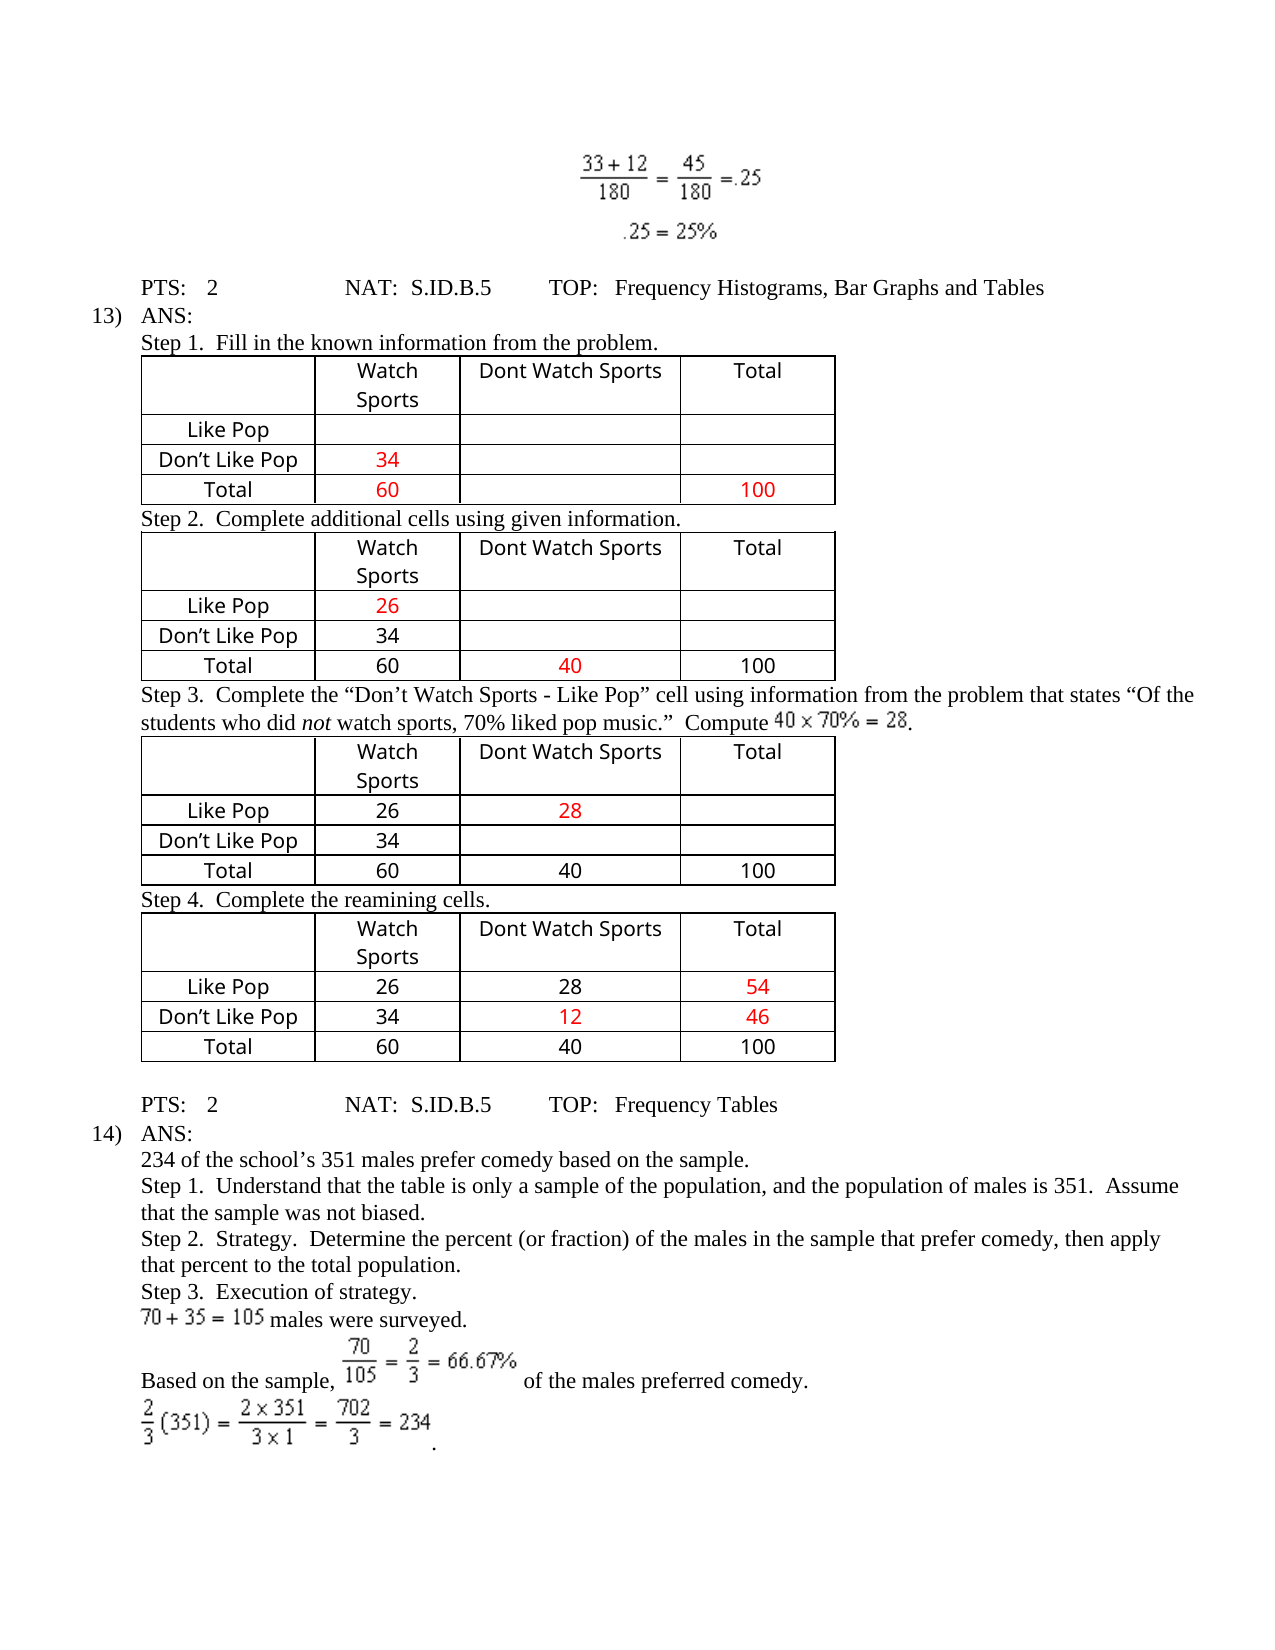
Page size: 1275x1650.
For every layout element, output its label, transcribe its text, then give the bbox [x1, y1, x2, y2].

text PTS: 2 NAT: S.ID.B.5 TOP: Frequency Histograms, Bar Graphs and Tables [141, 273, 1200, 300]
table_cell Like Pop [142, 796, 314, 824]
text Step 3. Execution of strategy. [141, 1278, 1200, 1304]
table_cell Total [142, 856, 314, 884]
text Step 1. Fill in the known information from the problem. [141, 329, 1200, 355]
text males were surveyed. [141, 1304, 1200, 1332]
table_header Dont Watch Sports [461, 533, 680, 590]
table_cell 26 [316, 591, 459, 620]
table_cell 28 [461, 972, 680, 1001]
table_cell 28 [461, 796, 680, 824]
table_cell [461, 415, 680, 443]
text Based on the sample, of the males preferred comedy. [141, 1332, 1200, 1394]
table_cell 100 [681, 856, 834, 884]
table_cell 100 [681, 475, 834, 503]
table_header [142, 914, 314, 971]
table_cell [681, 591, 834, 620]
picture [341, 1332, 518, 1389]
table_cell 26 [316, 972, 459, 1001]
text Step 3. Complete the “Don’t Watch Sports - Like Pop” cell using information from the problem that states “Of the students who did not watch sports, 70% liked pop music.” Compute . [141, 681, 1200, 736]
picture [140, 1393, 432, 1451]
picture [140, 1304, 265, 1328]
table_cell [461, 621, 680, 650]
table_cell [316, 415, 459, 443]
table_header Total [681, 533, 834, 590]
table_cell 34 [316, 1002, 459, 1031]
table_cell 60 [316, 856, 459, 884]
table_cell Total [142, 475, 314, 503]
table_cell [461, 591, 680, 620]
table_cell Total [142, 1032, 314, 1061]
table_header Total [681, 737, 834, 794]
text 234 of the school’s 351 males prefer comedy based on the sample. [141, 1146, 1200, 1172]
table_header Total [681, 357, 834, 413]
table_header Watch Sports [316, 357, 459, 413]
text Step 2. Strategy. Determine the percent (or fraction) of the males in the sample that prefer comedy, then apply that percent to the total population. [141, 1225, 1200, 1278]
text Step 1. Understand that the table is only a sample of the population, and the population of males is 351. Assume that the sample was not biased. [141, 1172, 1200, 1225]
table_cell [681, 445, 834, 473]
table_cell 40 [461, 651, 680, 680]
table_header Watch Sports [316, 737, 460, 794]
table_cell [461, 826, 680, 854]
table_header Dont Watch Sports [461, 737, 680, 794]
text Step 2. Complete additional cells using given information. [141, 505, 1200, 531]
table_cell Don’t Like Pop [142, 445, 314, 473]
table_cell 60 [316, 475, 459, 503]
text 13) ANS: [75, 302, 1200, 329]
table_cell 100 [681, 651, 834, 680]
table_cell Don’t Like Pop [142, 1002, 314, 1031]
table_header Dont Watch Sports [461, 914, 680, 971]
table_cell 34 [316, 621, 459, 650]
table_cell Don’t Like Pop [142, 621, 314, 650]
table_cell 46 [681, 1002, 834, 1031]
table_cell [461, 475, 680, 503]
table_cell 34 [316, 826, 459, 854]
table_header [142, 357, 314, 413]
table_cell [681, 621, 834, 650]
picture [774, 707, 908, 731]
table_header Total [681, 914, 834, 971]
table_header Watch Sports [316, 914, 459, 971]
table_cell Don’t Like Pop [142, 826, 314, 854]
text PTS: 2 NAT: S.ID.B.5 TOP: Frequency Tables [141, 1091, 1200, 1117]
table_header [142, 737, 315, 794]
table_cell 40 [461, 856, 680, 884]
table_cell 12 [461, 1002, 680, 1031]
table_cell [681, 826, 834, 854]
table_cell 60 [316, 1032, 459, 1061]
table_cell Like Pop [142, 972, 314, 1001]
table_cell [681, 415, 834, 443]
table_cell 54 [681, 972, 834, 1001]
table_cell Like Pop [142, 591, 314, 620]
table_cell Total [142, 651, 314, 680]
table_cell 40 [461, 1032, 680, 1061]
text 14) ANS: [75, 1120, 1200, 1146]
table_cell 100 [681, 1032, 834, 1061]
table_cell [681, 796, 834, 824]
table_header Dont Watch Sports [461, 357, 680, 413]
table_cell Like Pop [142, 415, 314, 443]
table_cell [461, 445, 680, 473]
table_header Watch Sports [316, 533, 459, 590]
table_cell 60 [316, 651, 459, 680]
table_header [142, 533, 314, 590]
table_cell 26 [316, 796, 459, 824]
picture [579, 150, 762, 247]
text Step 4. Complete the reamining cells. [141, 886, 1200, 912]
table_cell 34 [316, 445, 459, 473]
